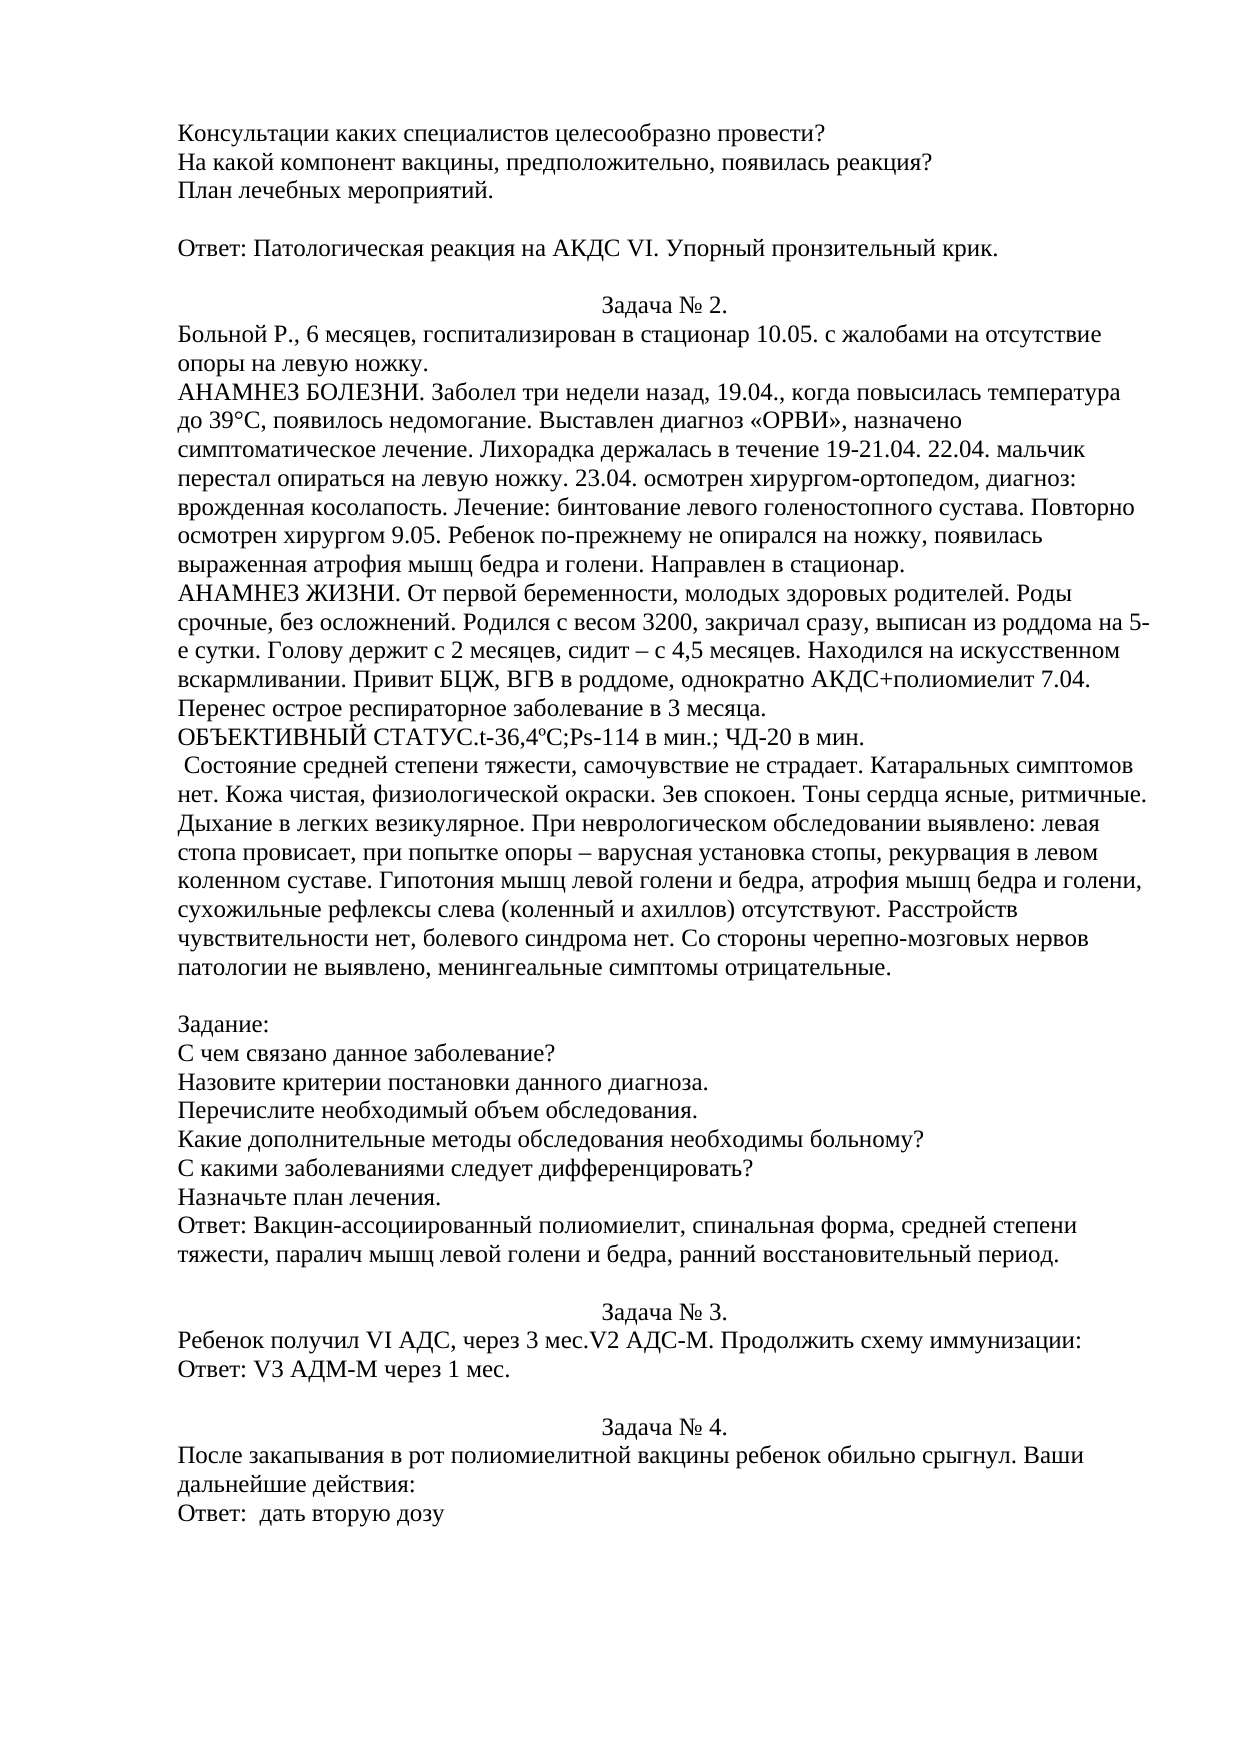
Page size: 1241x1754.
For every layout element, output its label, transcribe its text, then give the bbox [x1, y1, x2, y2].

text Консультации каких специалистов целесообразно провести? [177, 118, 1152, 147]
text С какими заболеваниями следует дифференцировать? [177, 1153, 1152, 1182]
text Ребенок получил VI АДС, через 3 мес.V2 АДС-М. Продолжить схему иммунизации: [177, 1326, 1152, 1354]
text ОБЪЕКТИВНЫЙ СТАТУС.t-36,4ºС;Ps-114 в мин.; ЧД-20 в мин. [177, 722, 1152, 751]
text Задача № 2. [177, 291, 1152, 319]
text Перечислите необходимый объем обследования. [177, 1096, 1152, 1124]
text Ответ: Вакцин-ассоциированный полиомиелит, спинальная форма, средней степени тяжести, паралич мышц левой голени и бедра, ранний восстановительный период. [177, 1211, 1152, 1268]
text АНАМНЕЗ ЖИЗНИ. От первой беременности, молодых здоровых родителей. Роды срочные, без осложнений. Родился с весом 3200, закричал сразу, выписан из роддома на 5-е сутки. Голову держит с 2 месяцев, сидит – с 4,5 месяцев. Находился на искусственном вскармливании. Привит БЦЖ, ВГВ в роддоме, однократно АКДС+полиомиелит 7.04. Перенес острое респираторное заболевание в 3 месяца. [177, 578, 1152, 722]
text Задача № 3. [177, 1297, 1152, 1326]
text Больной Р., 6 месяцев, госпитализирован в стационар 10.05. с жалобами на отсутствие опоры на левую ножку. [177, 319, 1152, 377]
text Назовите критерии постановки данного диагноза. [177, 1067, 1152, 1096]
text Состояние средней степени тяжести, самочувствие не страдает. Катаральных симптомов нет. Кожа чистая, физиологической окраски. Зев спокоен. Тоны сердца ясные, ритмичные. Дыхание в легких везикулярное. При неврологическом обследовании выявлено: левая стопа провисает, при попытке опоры – варусная установка стопы, рекурвация в левом коленном суставе. Гипотония мышц левой голени и бедра, атрофия мышц бедра и голени, сухожильные рефлексы слева (коленный и ахиллов) отсутствуют. Расстройств чувствительности нет, болевого синдрома нет. Со стороны черепно-мозговых нервов патологии не выявлено, менингеальные симптомы отрицательные. [177, 751, 1152, 981]
text С чем связано данное заболевание? [177, 1038, 1152, 1067]
text На какой компонент вакцины, предположительно, появилась реакция? [177, 147, 1152, 176]
text Какие дополнительные методы обследования необходимы больному? [177, 1124, 1152, 1153]
text План лечебных мероприятий. [177, 176, 1152, 204]
text Назначьте план лечения. [177, 1182, 1152, 1211]
text Ответ: Патологическая реакция на АКДС VI. Упорный пронзительный крик. [177, 233, 1152, 262]
text После закапывания в рот полиомиелитной вакцины ребенок обильно срыгнул. Ваши дальнейшие действия: [177, 1441, 1152, 1498]
text Задание: [177, 1009, 1152, 1038]
text Задача № 4. [177, 1412, 1152, 1441]
text Ответ: дать вторую дозу [177, 1498, 1152, 1527]
text АНАМНЕЗ БОЛЕЗНИ. Заболел три недели назад, 19.04., когда повысилась температура до 39°С, появилось недомогание. Выставлен диагноз «ОРВИ», назначено симптоматическое лечение. Лихорадка держалась в течение 19-21.04. 22.04. мальчик перестал опираться на левую ножку. 23.04. осмотрен хирургом-ортопедом, диагноз: врожденная косолапость. Лечение: бинтование левого голеностопного сустава. Повторно осмотрен хирургом 9.05. Ребенок по-прежнему не опирался на ножку, появилась выраженная атрофия мышц бедра и голени. Направлен в стационар. [177, 377, 1152, 578]
text Ответ: V3 АДМ-М через 1 мес. [177, 1354, 1152, 1383]
